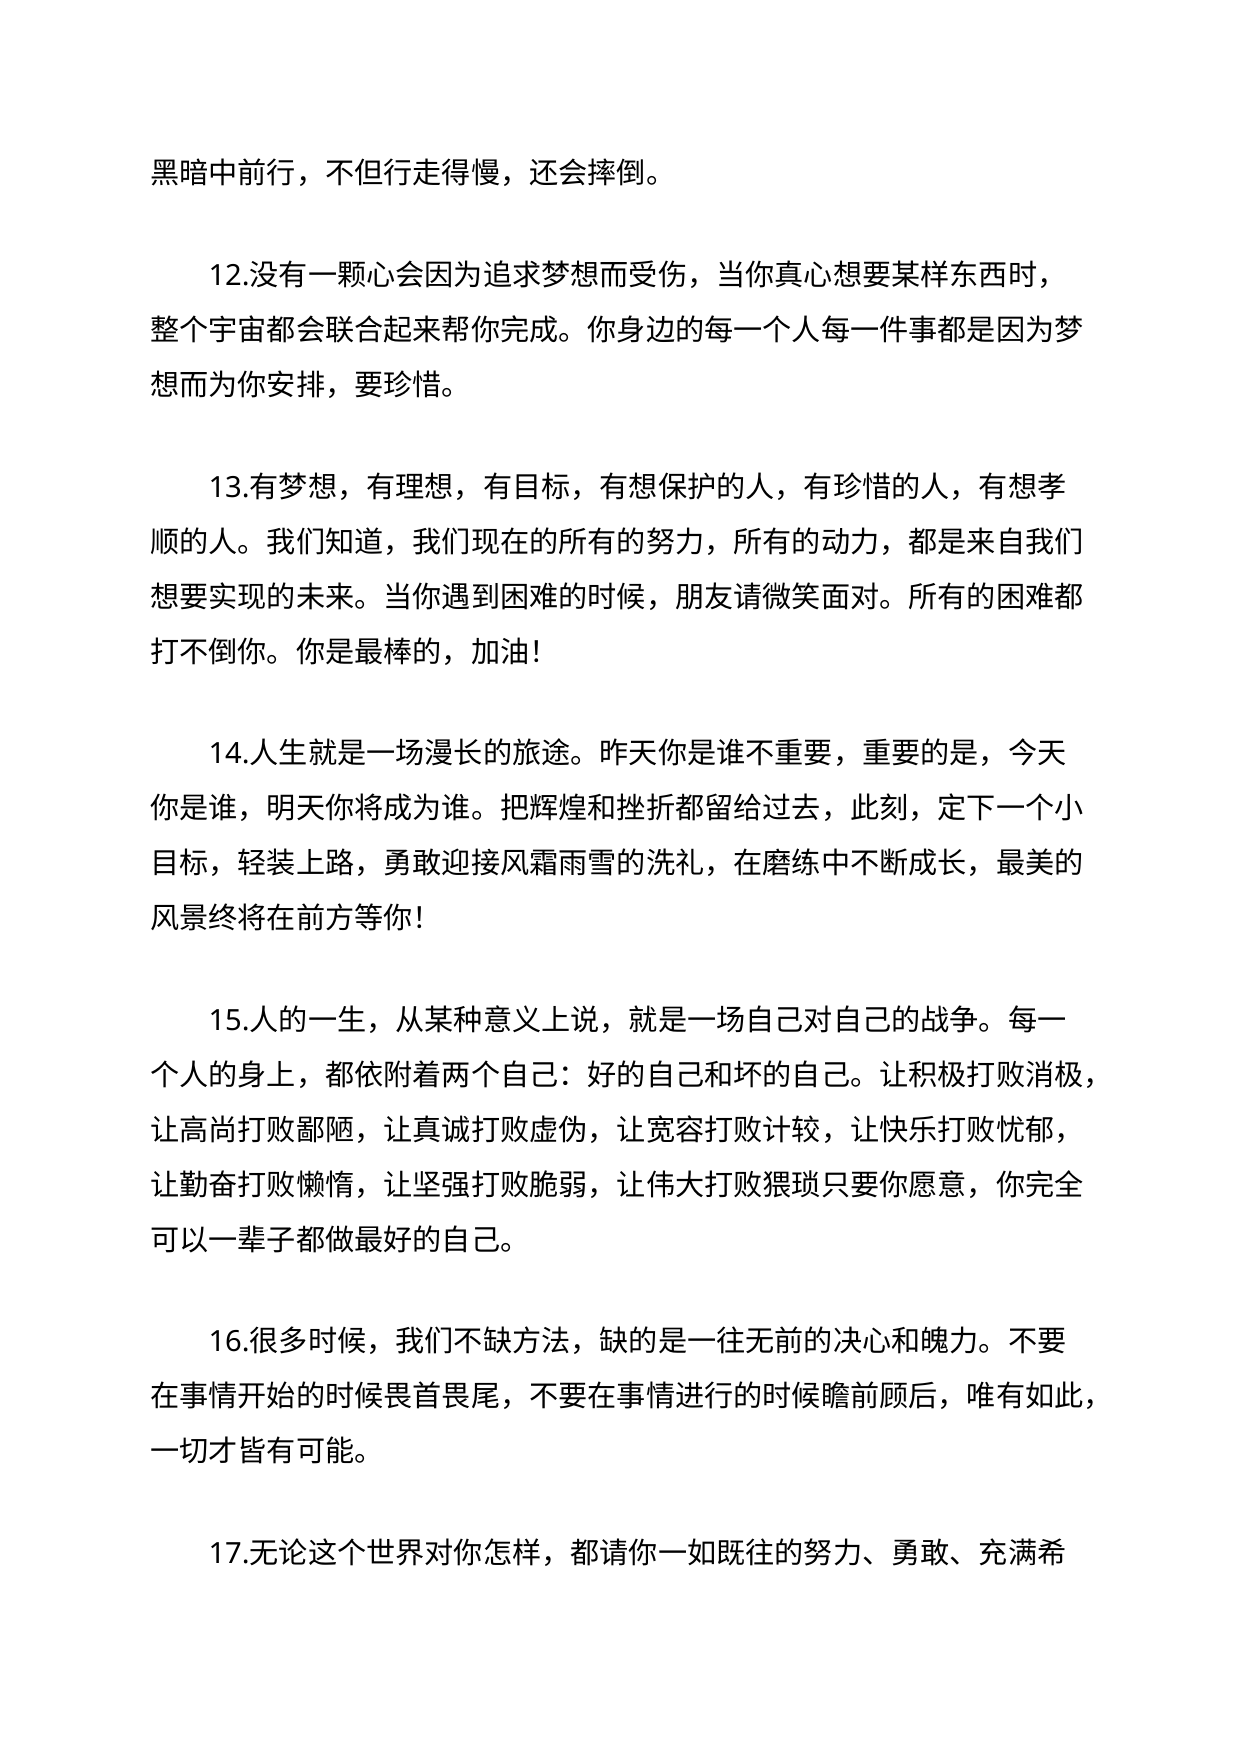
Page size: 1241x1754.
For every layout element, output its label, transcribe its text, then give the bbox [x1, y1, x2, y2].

text 16.很多时候，我们不缺方法，缺的是一往无前的决心和魄力。不要在事情开始的时候畏首畏尾，不要在事情进行的时候瞻前顾后，唯有如此，一切才皆有可能。 [150, 1318, 1090, 1470]
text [150, 150, 1090, 192]
text 13.有梦想，有理想，有目标，有想保护的人，有珍惜的人，有想孝顺的人。我们知道，我们现在的所有的努力，所有的动力，都是来自我们想要实现的未来。当你遇到困难的时候，朋友请微笑面对。所有的困难都打不倒你。你是最棒的，加油！ [150, 463, 1090, 671]
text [150, 1530, 1090, 1572]
text 15.人的一生，从某种意义上说，就是一场自己对自己的战争。每一个人的身上，都依附着两个自己：好的自己和坏的自己。让积极打败消极，让高尚打败鄙陋，让真诚打败虚伪，让宽容打败计较，让快乐打败忧郁，让勤奋打败懒惰，让坚强打败脆弱，让伟大打败猥琐只要你愿意，你完全可以一辈子都做最好的自己。 [150, 997, 1090, 1258]
text 14.人生就是一场漫长的旅途。昨天你是谁不重要，重要的是，今天你是谁，明天你将成为谁。把辉煌和挫折都留给过去，此刻，定下一个小目标，轻装上路，勇敢迎接风霜雨雪的洗礼，在磨练中不断成长，最美的风景终将在前方等你！ [150, 730, 1090, 937]
text 12.没有一颗心会因为追求梦想而受伤，当你真心想要某样东西时，整个宇宙都会联合起来帮你完成。你身边的每一个人每一件事都是因为梦想而为你安排，要珍惜。 [150, 252, 1090, 404]
